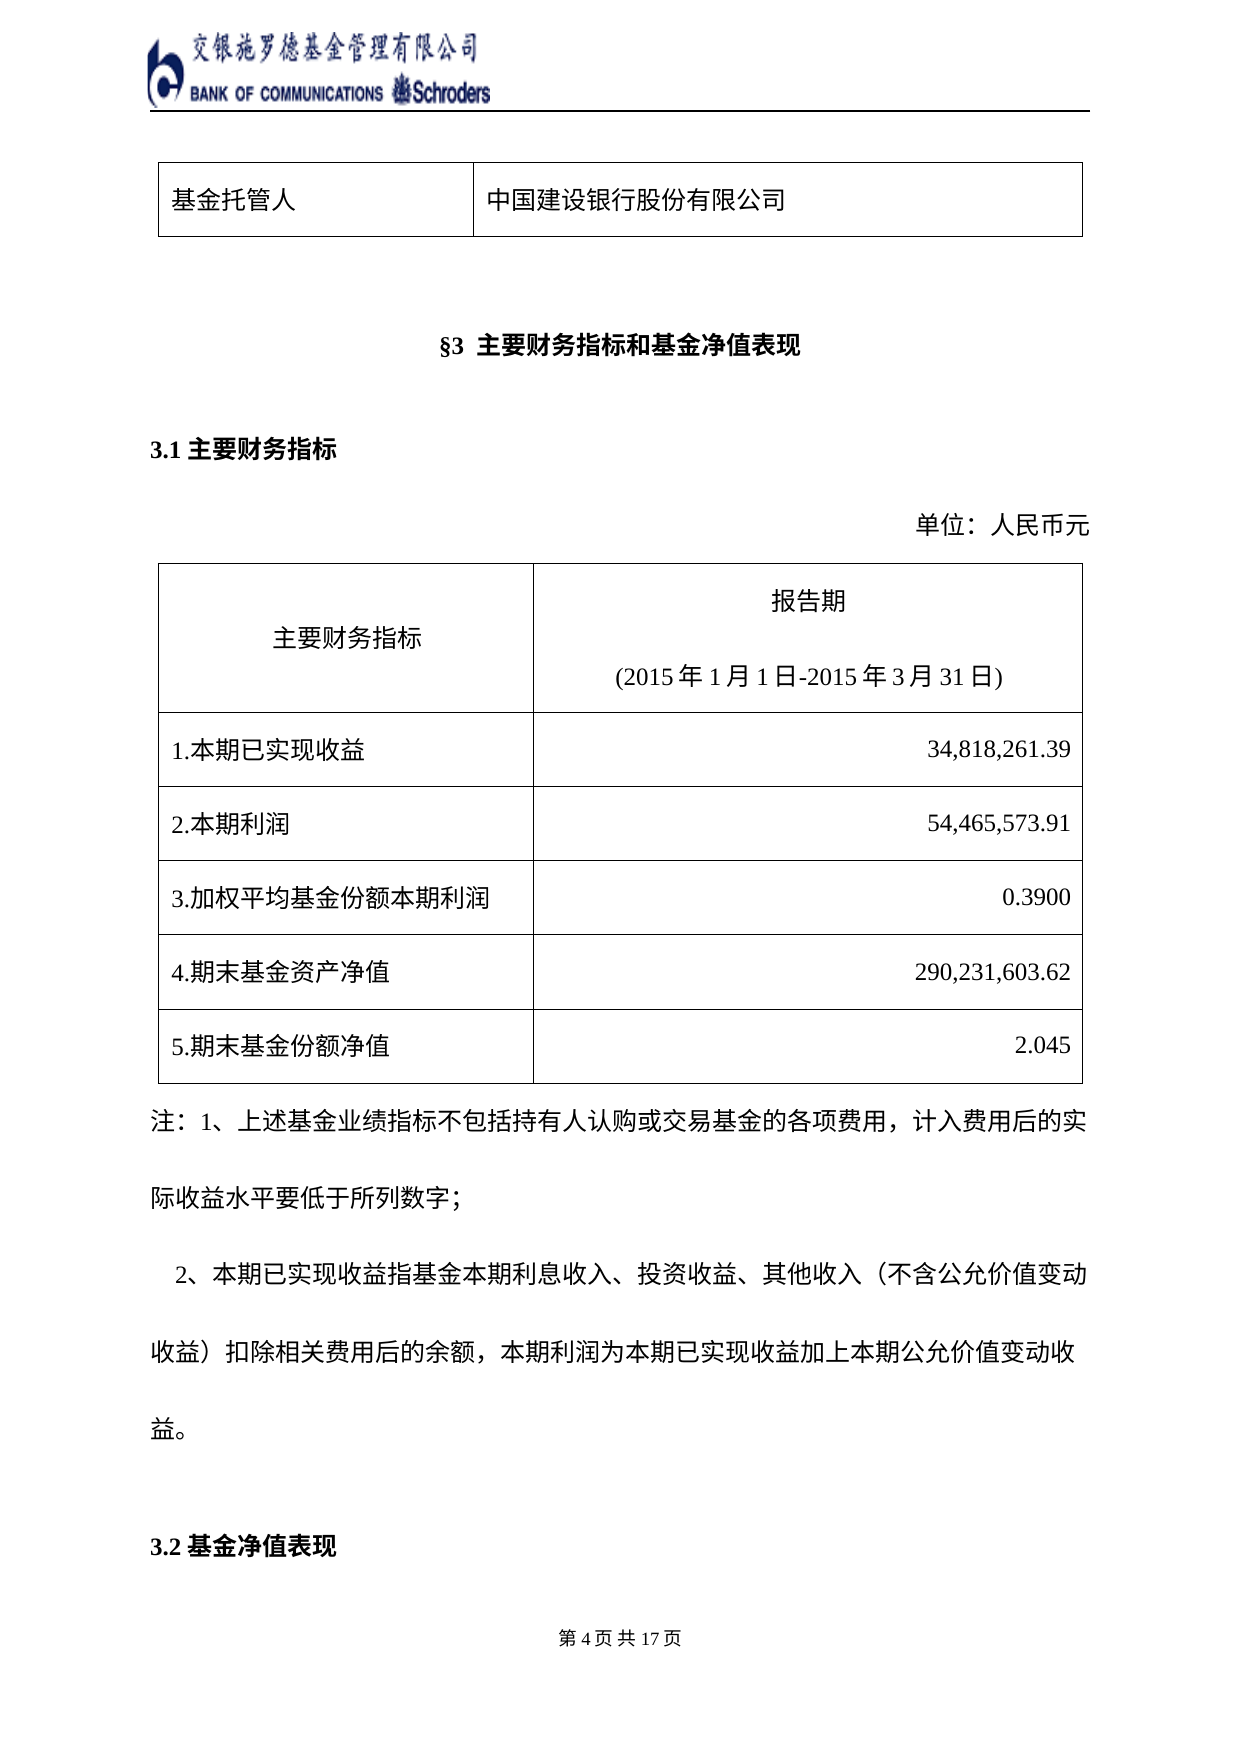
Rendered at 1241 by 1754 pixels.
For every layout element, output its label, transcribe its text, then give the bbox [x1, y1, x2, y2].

table_cell 0.3900 [534, 861, 1082, 934]
table_cell 4.期末基金资产净值 [159, 935, 533, 1008]
table_cell 基金托管人 [159, 163, 473, 236]
table_cell 中国建设银行股份有限公司 [474, 163, 1082, 236]
table_cell 34,818,261.39 [534, 713, 1082, 786]
text 2、本期已实现收益指基金本期利息收入、投资收益、其他收入（不含公允价值变动收益）扣除相关费用后的余额，本期利润为本期已实现收益加上本期公允价值变动收益。 [150, 1240, 1090, 1461]
text 3.2 基金净值表现 [150, 1512, 1090, 1577]
table_cell 2.本期利润 [159, 787, 533, 860]
subtitle §3 主要财务指标和基金净值表现 [150, 311, 1090, 376]
table_header 主要财务指标 [159, 564, 533, 712]
text 3.1 主要财务指标 [150, 416, 1090, 481]
table_cell 2.045 [534, 1010, 1082, 1082]
table_cell 1.本期已实现收益 [159, 713, 533, 786]
text 注：1、上述基金业绩指标不包括持有人认购或交易基金的各项费用，计入费用后的实际收益水平要低于所列数字； [150, 1087, 1090, 1229]
text 单位：人民币元 [152, 491, 1090, 556]
table_cell 54,465,573.91 [534, 787, 1082, 860]
table_cell 5.期末基金份额净值 [159, 1010, 533, 1082]
table_cell 3.加权平均基金份额本期利润 [159, 861, 533, 934]
table_header 报告期 (2015年1月1日-2015年3月31日) [534, 564, 1082, 712]
picture [147, 32, 490, 108]
table_cell 290,231,603.62 [534, 935, 1082, 1008]
